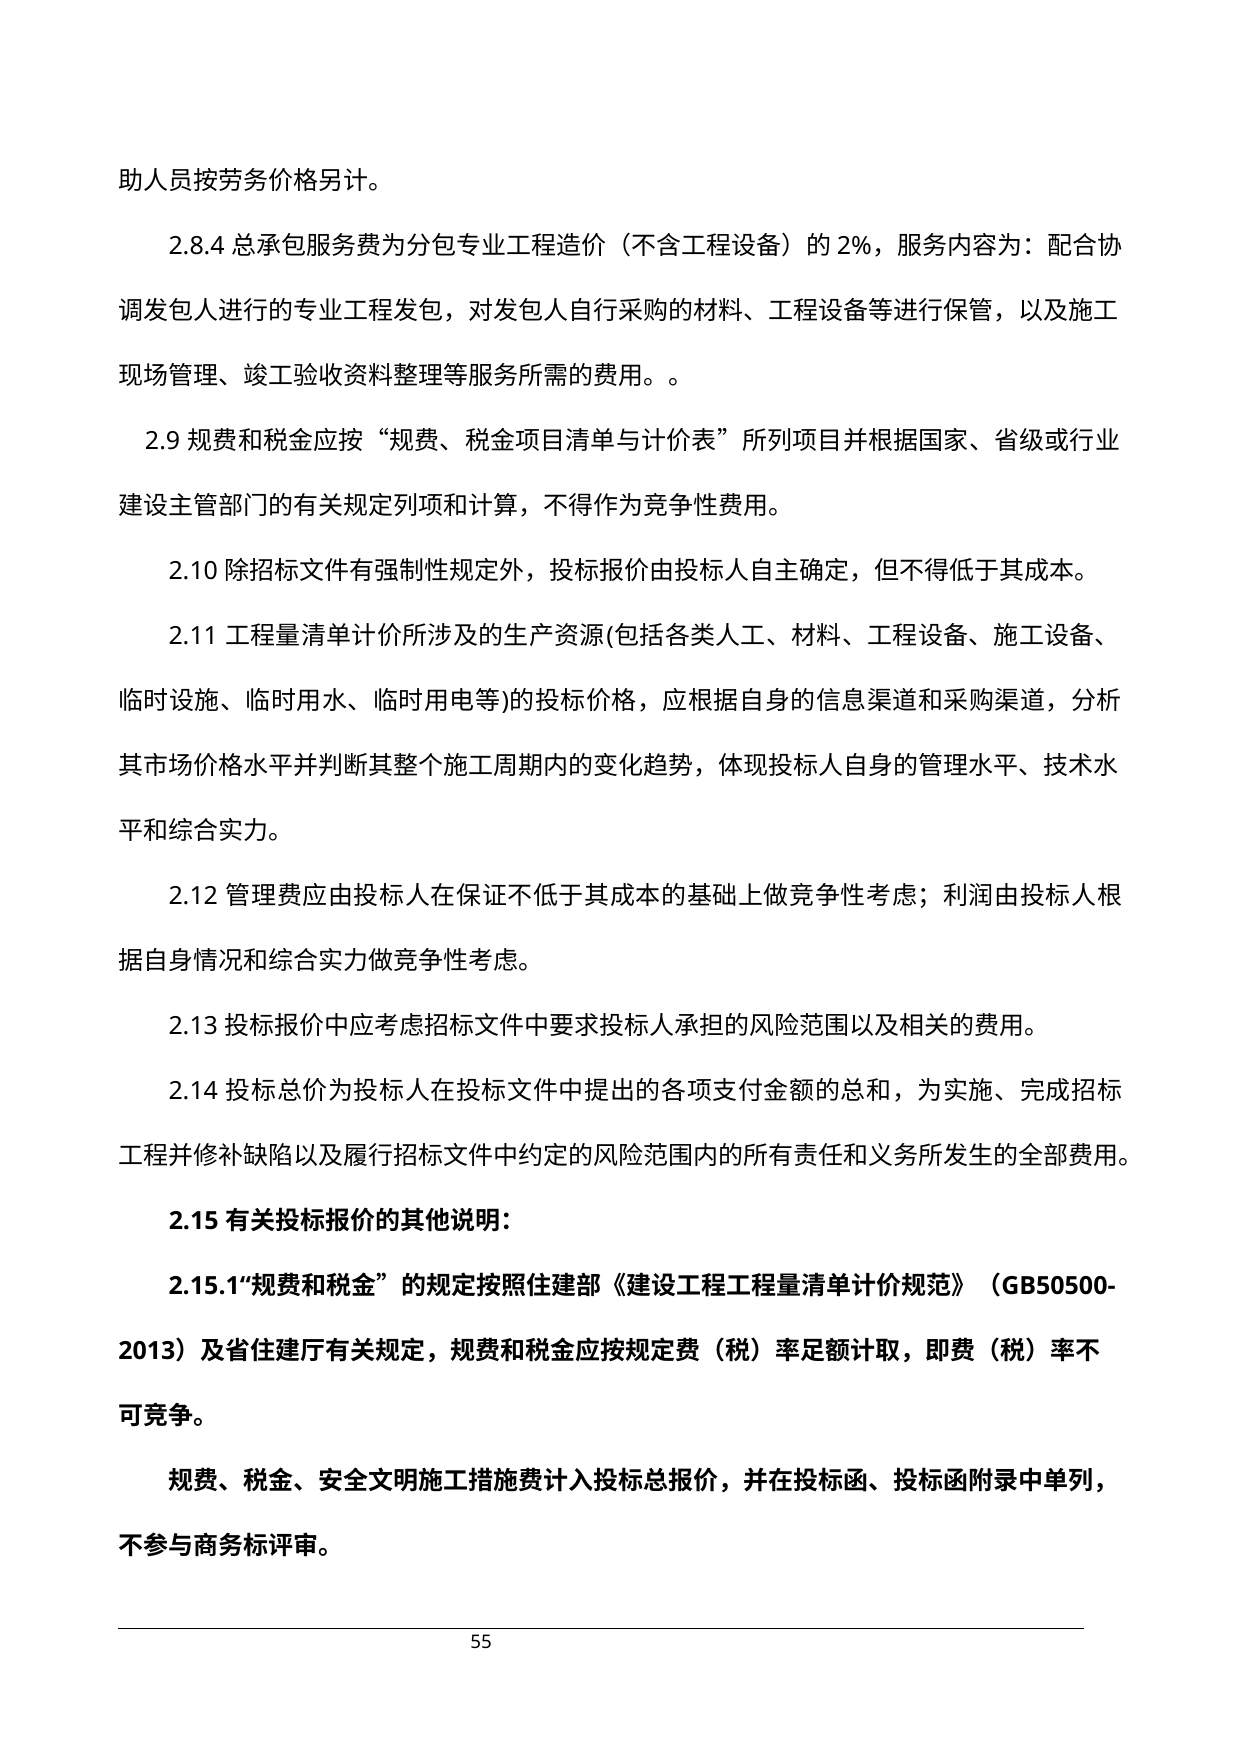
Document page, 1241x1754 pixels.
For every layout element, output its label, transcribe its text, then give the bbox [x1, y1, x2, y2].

text 2.11 工程量清单计价所涉及的生产资源(包括各类人工、材料、工程设备、施工设备、临时设施、临时用水、临时用电等)的投标价格，应根据自身的信息渠道和采购渠道，分析其市场价格水平并判断其整个施工周期内的变化趋势，体现投标人自身的管理水平、技术水平和综合实力。 [118, 601, 1122, 861]
text 2.10 除招标文件有强制性规定外，投标报价由投标人自主确定，但不得低于其成本。 [118, 536, 1122, 601]
text 2.8.4 总承包服务费为分包专业工程造价（不含工程设备）的2%，服务内容为：配合协调发包人进行的专业工程发包，对发包人自行采购的材料、工程设备等进行保管，以及施工现场管理、竣工验收资料整理等服务所需的费用。。 [118, 211, 1122, 406]
text 规费、税金、安全文明施工措施费计入投标总报价，并在投标函、投标函附录中单列，不参与商务标评审。 [118, 1446, 1122, 1576]
text 2.15 有关投标报价的其他说明： [118, 1186, 1122, 1251]
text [118, 146, 1122, 211]
text 2.9 规费和税金应按“规费、税金项目清单与计价表”所列项目并根据国家、省级或行业建设主管部门的有关规定列项和计算，不得作为竞争性费用。 [118, 406, 1122, 536]
text 2.12 管理费应由投标人在保证不低于其成本的基础上做竞争性考虑；利润由投标人根据自身情况和综合实力做竞争性考虑。 [118, 861, 1122, 991]
text 2.14 投标总价为投标人在投标文件中提出的各项支付金额的总和，为实施、完成招标工程并修补缺陷以及履行招标文件中约定的风险范围内的所有责任和义务所发生的全部费用。 [118, 1056, 1122, 1186]
text 2.15.1“规费和税金”的规定按照住建部《建设工程工程量清单计价规范》（GB50500-2013）及省住建厅有关规定，规费和税金应按规定费（税）率足额计取，即费（税）率不可竞争。 [118, 1251, 1122, 1446]
text 2.13 投标报价中应考虑招标文件中要求投标人承担的风险范围以及相关的费用。 [118, 991, 1122, 1056]
